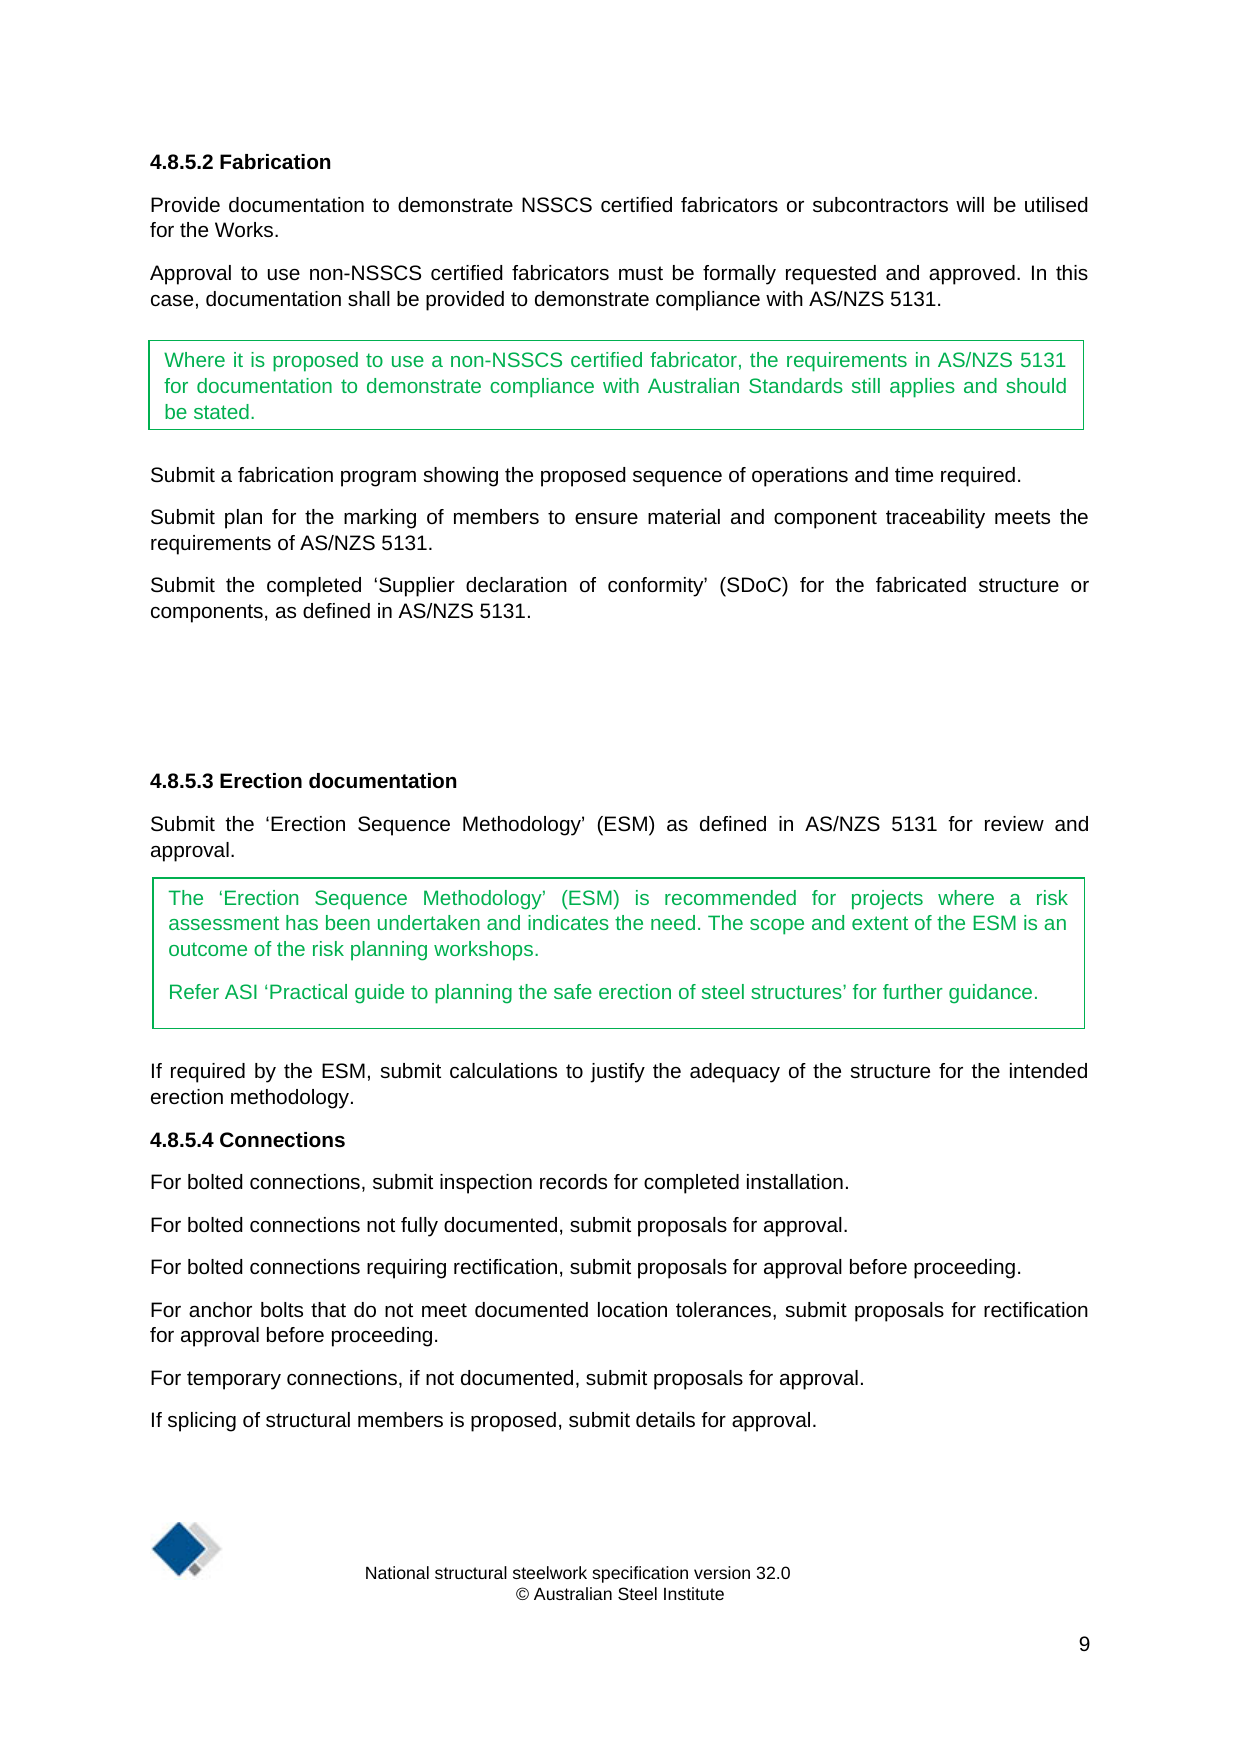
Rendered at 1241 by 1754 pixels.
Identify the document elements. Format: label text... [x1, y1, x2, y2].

text For bolted connections, submit inspection records for completed installation. [150, 1170, 1090, 1194]
text For bolted connections not fully documented, submit proposals for approval. [150, 1212, 1090, 1236]
text For anchor bolts that do not meet documented location tolerances, submit proposals for rectification for approval before proceeding. [150, 1297, 1090, 1347]
text For temporary connections, if not documented, submit proposals for approval. [150, 1366, 1090, 1390]
text If required by the ESM, submit calculations to justify the adequacy of the structure for the intended erection methodology. [150, 880, 1090, 1109]
text If splicing of structural members is proposed, submit details for approval. [150, 1408, 1090, 1432]
picture [150, 1522, 226, 1580]
text Submit the ‘Erection Sequence Methodology’ (ESM) as defined in AS/NZS 5131 for review and approval. [150, 812, 1090, 861]
text Submit plan for the marking of members to ensure material and component traceability meets the requirements of AS/NZS 5131. [150, 505, 1090, 555]
text Submit the completed ‘Supplier declaration of conformity’ (SDoC) for the fabricated structure or components, as defined in AS/NZS 5131. [150, 573, 1090, 623]
text 4.8.5.3 Erection documentation [150, 769, 1090, 793]
text Submit a fabrication program showing the proposed sequence of operations and time required. [150, 329, 1090, 486]
text For bolted connections requiring rectification, submit proposals for approval before proceeding. [150, 1255, 1090, 1279]
text Provide documentation to demonstrate NSSCS certified fabricators or subcontractors will be utilised for the Works. [150, 192, 1090, 242]
text Approval to use non-NSSCS certified fabricators must be formally requested and approved. In this case, documentation shall be provided to demonstrate compliance with AS/NZS 5131. [150, 261, 1090, 311]
text 4.8.5.2 Fabrication [150, 150, 1090, 174]
text 4.8.5.4 Connections [150, 1127, 1090, 1151]
